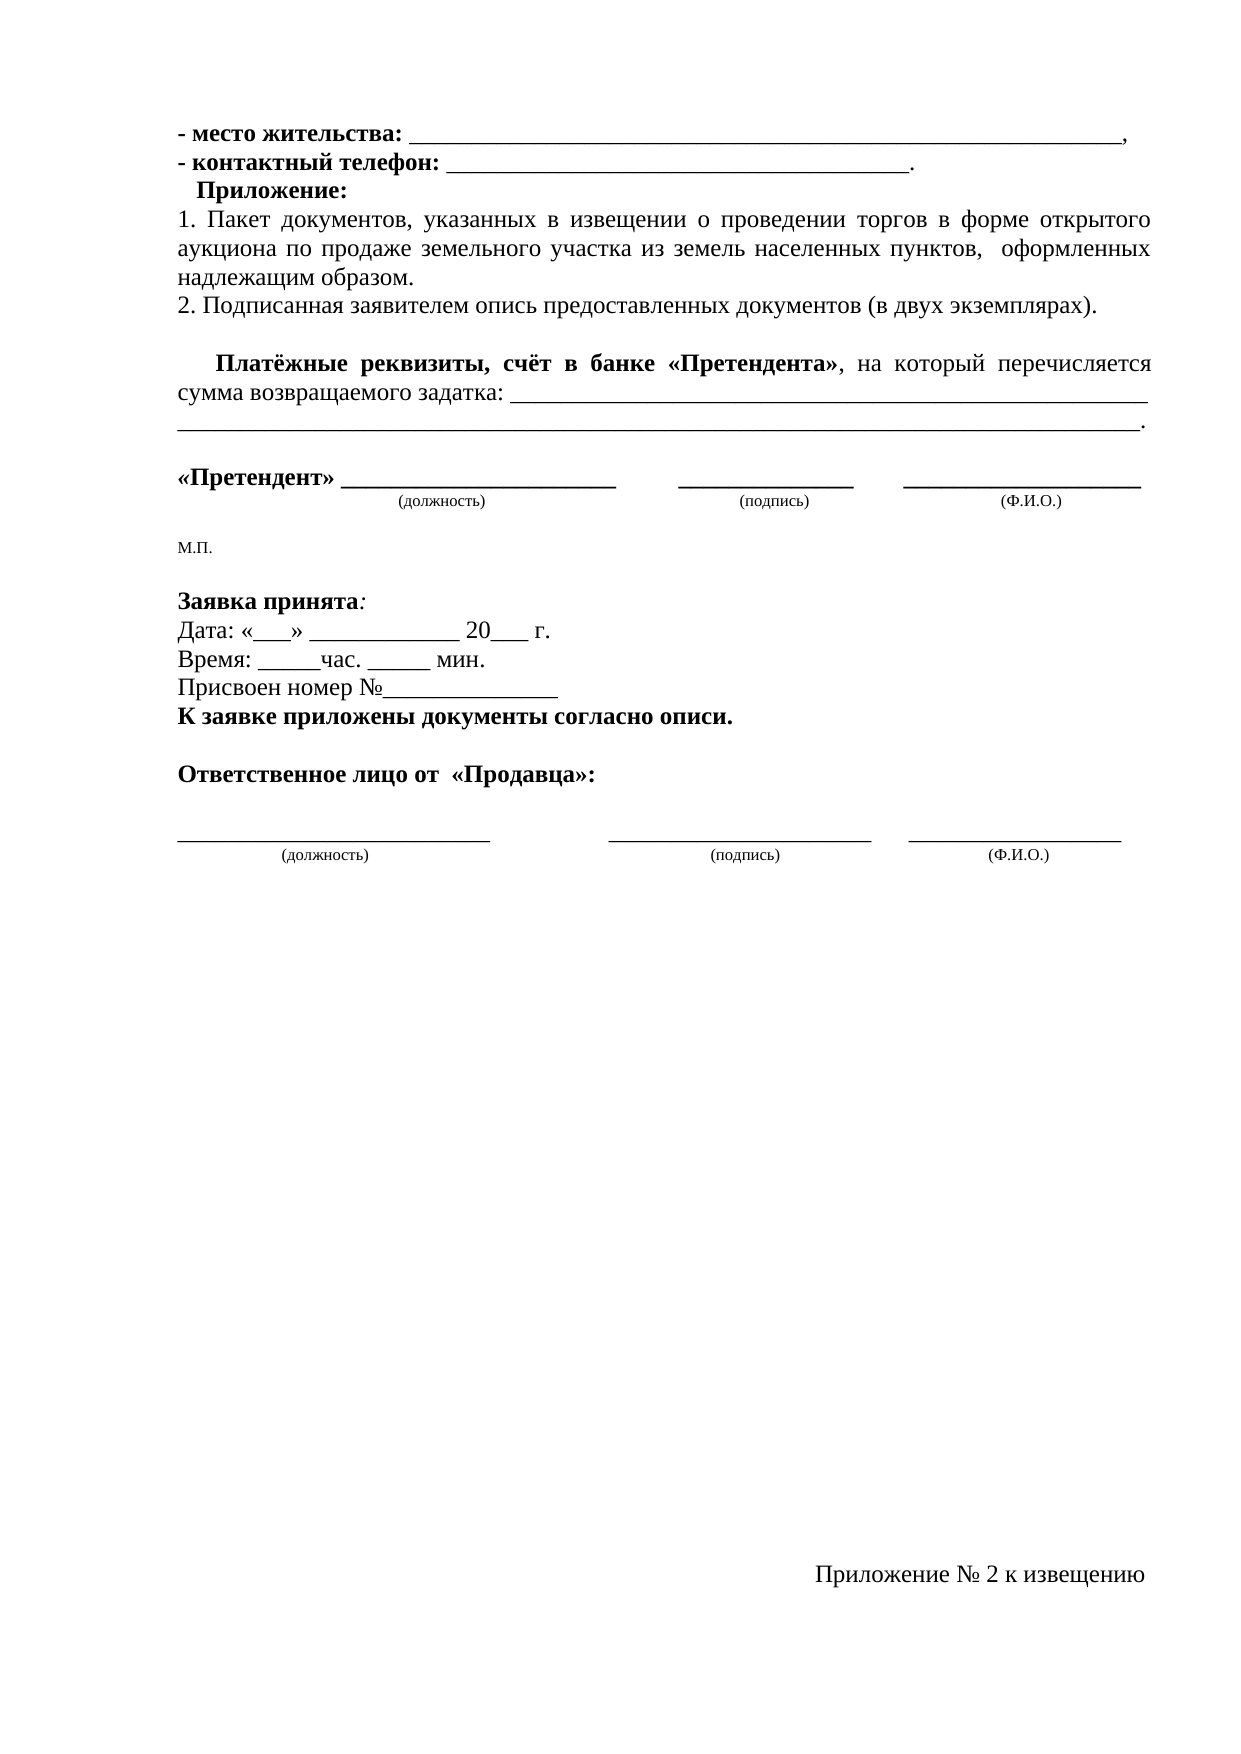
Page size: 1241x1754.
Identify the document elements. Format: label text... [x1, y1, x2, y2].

text Приложение: [177, 176, 1152, 204]
text (должность) (подпись) (Ф.И.О.) [177, 491, 1152, 510]
text - контактный телефон: _____________________________________. [177, 147, 1152, 176]
text Платёжные реквизиты, счёт в банке «Претендента», на который перечисляется сумма возвращаемого задатка: ___________________________________________________ [177, 348, 1152, 406]
text Ответственное лицо от «Продавца»: [177, 759, 1152, 787]
text Дата: «___» ____________ 20___ г. [177, 615, 1152, 644]
text Присвоен номер №______________ [177, 672, 1152, 701]
text К заявке приложены документы согласно описи. [177, 701, 1152, 730]
text _____________________________________________________________________________. [177, 406, 1152, 434]
text Приложение № 2 к извещению [177, 1559, 1152, 1588]
text Время: _____час. _____ мин. [177, 644, 1152, 672]
text «Претендент» ______________________ ______________ ___________________ [177, 462, 1152, 491]
text _________________________ _____________________ _________________ [177, 816, 1152, 845]
text 2. Подписанная заявителем опись предоставленных документов (в двух экземплярах). [177, 291, 1152, 319]
text (должность) (подпись) (Ф.И.О.) [177, 845, 1152, 864]
text 1. Пакет документов, указанных в извещении о проведении торгов в форме открытого аукциона по продаже земельного участка из земель населенных пунктов, оформленных надлежащим образом. [177, 204, 1152, 291]
text - место жительства: _________________________________________________________, [177, 118, 1152, 147]
text М.П. [177, 538, 1152, 557]
text Заявка принята: [177, 586, 1152, 615]
